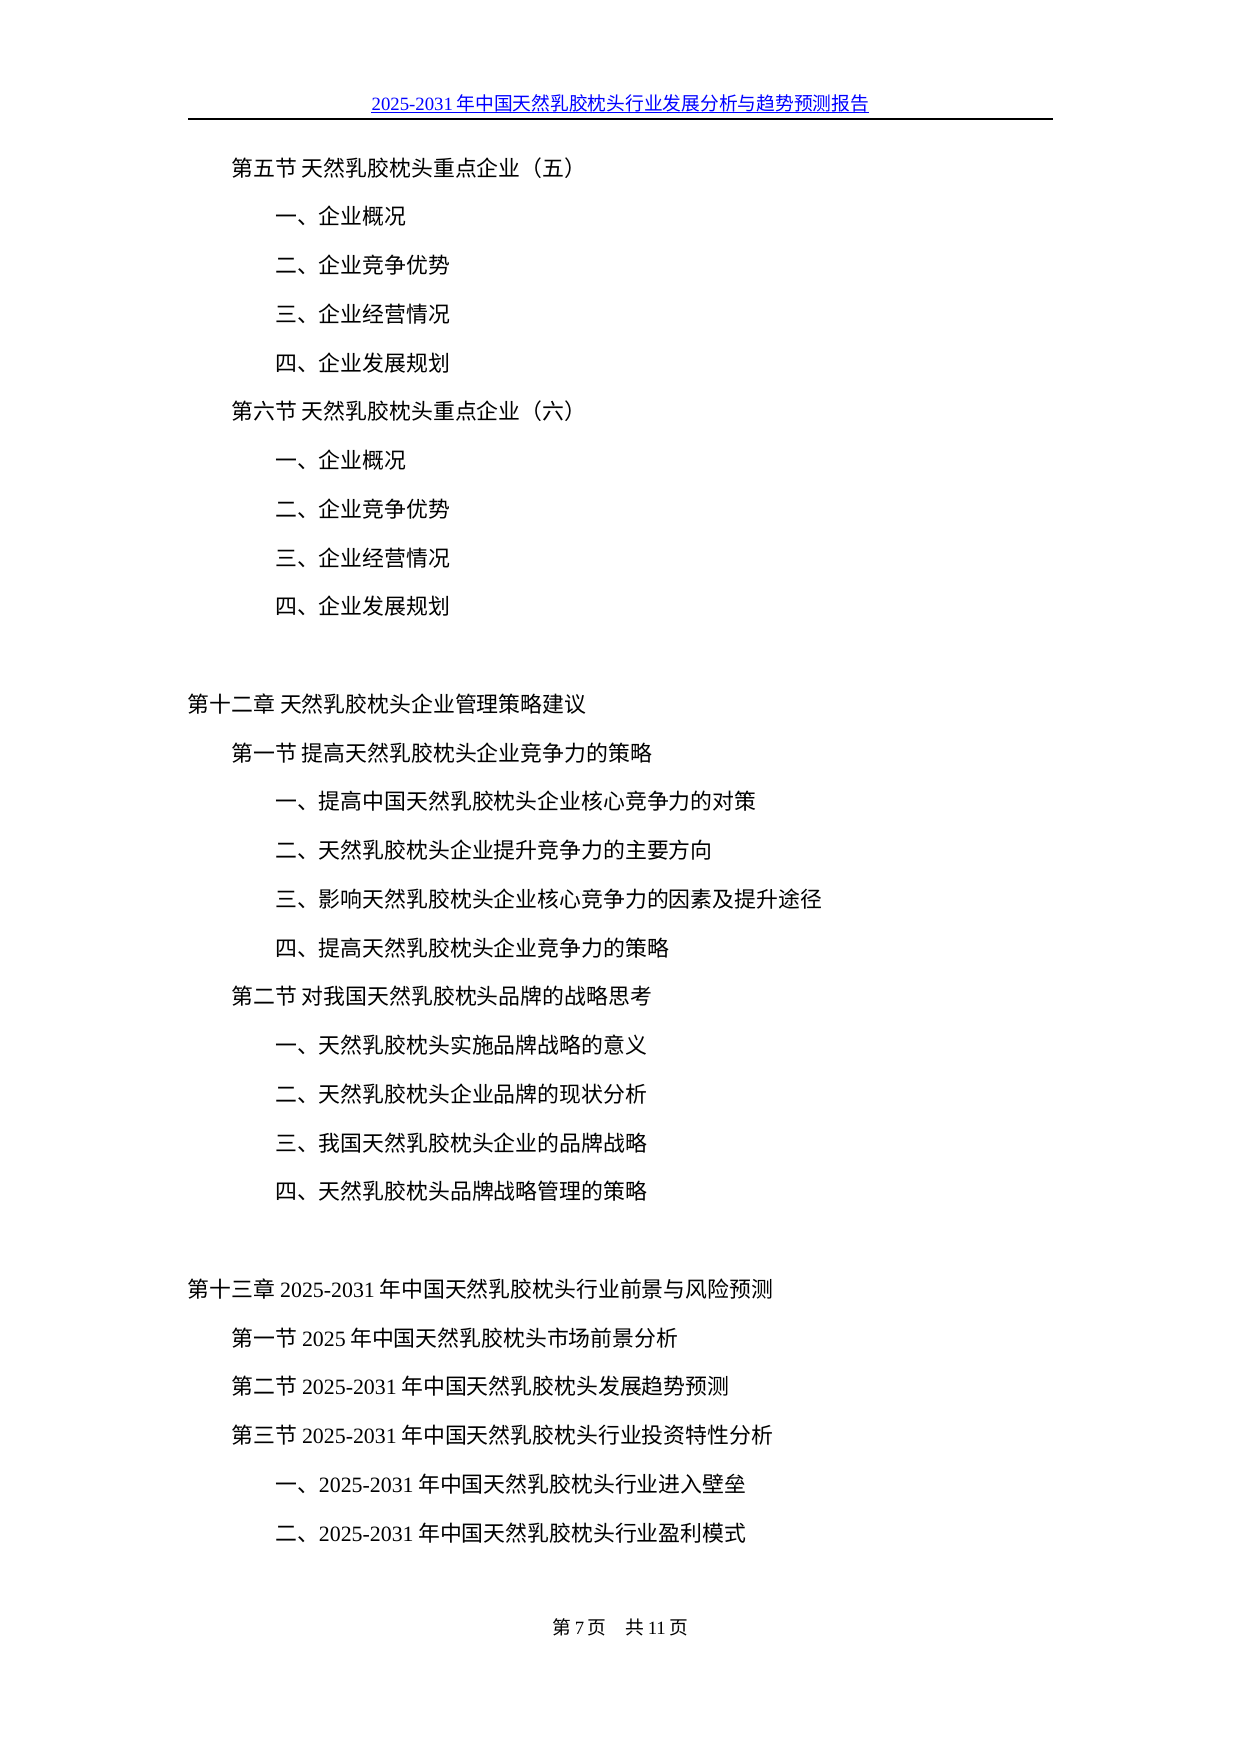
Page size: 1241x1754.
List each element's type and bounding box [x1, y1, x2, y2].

text [187, 150, 1053, 1548]
